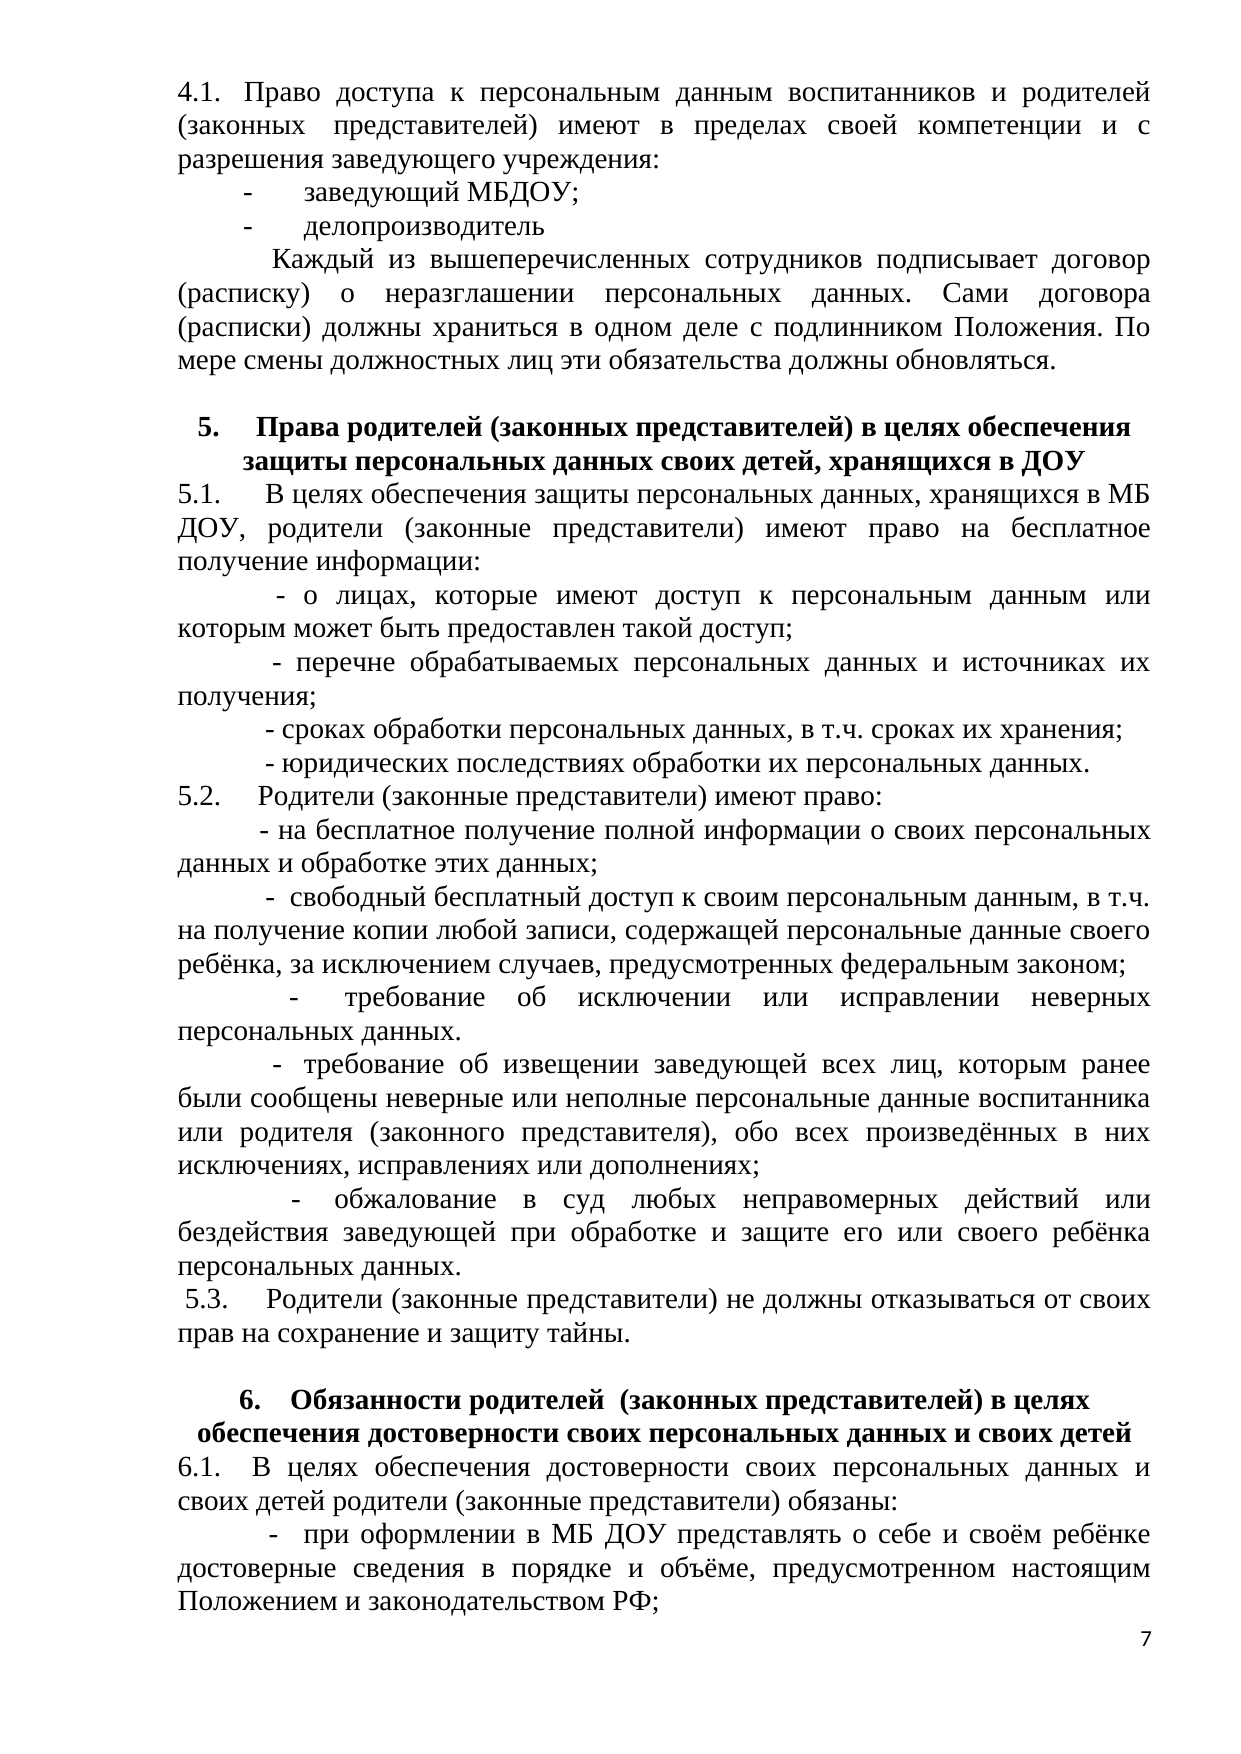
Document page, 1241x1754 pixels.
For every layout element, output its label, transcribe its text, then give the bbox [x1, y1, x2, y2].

text 6.1. В целях обеспечения достоверности своих персональных данных и своих детей родители (законные представители) обязаны: [177, 1449, 1152, 1516]
text - на бесплатное получение полной информации о своих персональных данных и обработке этих данных; [177, 812, 1152, 879]
text Каждый из вышеперечисленных сотрудников подписывает договор (расписку) о неразглашении персональных данных. Сами договора (расписки) должны храниться в одном деле с подлинником Положения. По мере смены должностных лиц эти обязательства должны обновляться. [177, 242, 1152, 376]
text - о лицах, которые имеют доступ к персональным данным или которым может быть предоставлен такой доступ; [177, 577, 1152, 644]
text 5. Права родителей (законных представителей) в целях обеспечения защиты персональных данных своих детей, хранящихся в ДОУ [177, 409, 1152, 476]
text - обжалование в суд любых неправомерных действий или бездействия заведующей при обработке и защите его или своего ребёнка персональных данных. [177, 1181, 1152, 1281]
text - свободный бесплатный доступ к своим персональным данным, в т.ч. на получение копии любой записи, содержащей персональные данные своего ребёнка, за исключением случаев, предусмотренных федеральным законом; [177, 879, 1152, 979]
text 5.1. В целях обеспечения защиты персональных данных, хранящихся в МБ ДОУ, родители (законные представители) имеют право на бесплатное получение информации: [177, 476, 1152, 577]
text 6. Обязанности родителей (законных представителей) в целях обеспечения достоверности своих персональных данных и своих детей [177, 1382, 1152, 1449]
text - сроках обработки персональных данных, в т.ч. сроках их хранения; [177, 711, 1152, 745]
text 4.1. Право доступа к персональным данным воспитанников и родителей (законных представителей) имеют в пределах своей компетенции и с разрешения заведующего учреждения: [177, 74, 1152, 174]
text - делопроизводитель [177, 208, 1152, 242]
text - требование об исключении или исправлении неверных персональных данных. [177, 979, 1152, 1047]
text - при оформлении в МБ ДОУ представлять о себе и своём ребёнке достоверные сведения в порядке и объёме, предусмотренном настоящим Положением и законодательством РФ; [177, 1516, 1152, 1617]
text - требование об извещении заведующей всех лиц, которым ранее были сообщены неверные или неполные персональные данные воспитанника или родителя (законного представителя), обо всех произведённых в них исключениях, исправлениях или дополнениях; [177, 1047, 1152, 1181]
text 5.3. Родители (законные представители) не должны отказываться от своих прав на сохранение и защиту тайны. [177, 1281, 1152, 1348]
text - юридических последствиях обработки их персональных данных. [177, 745, 1152, 778]
text 5.2. Родители (законные представители) имеют право: [177, 778, 1152, 812]
text - перечне обрабатываемых персональных данных и источниках их получения; [177, 644, 1152, 711]
text - заведующий МБДОУ; [177, 174, 1152, 208]
